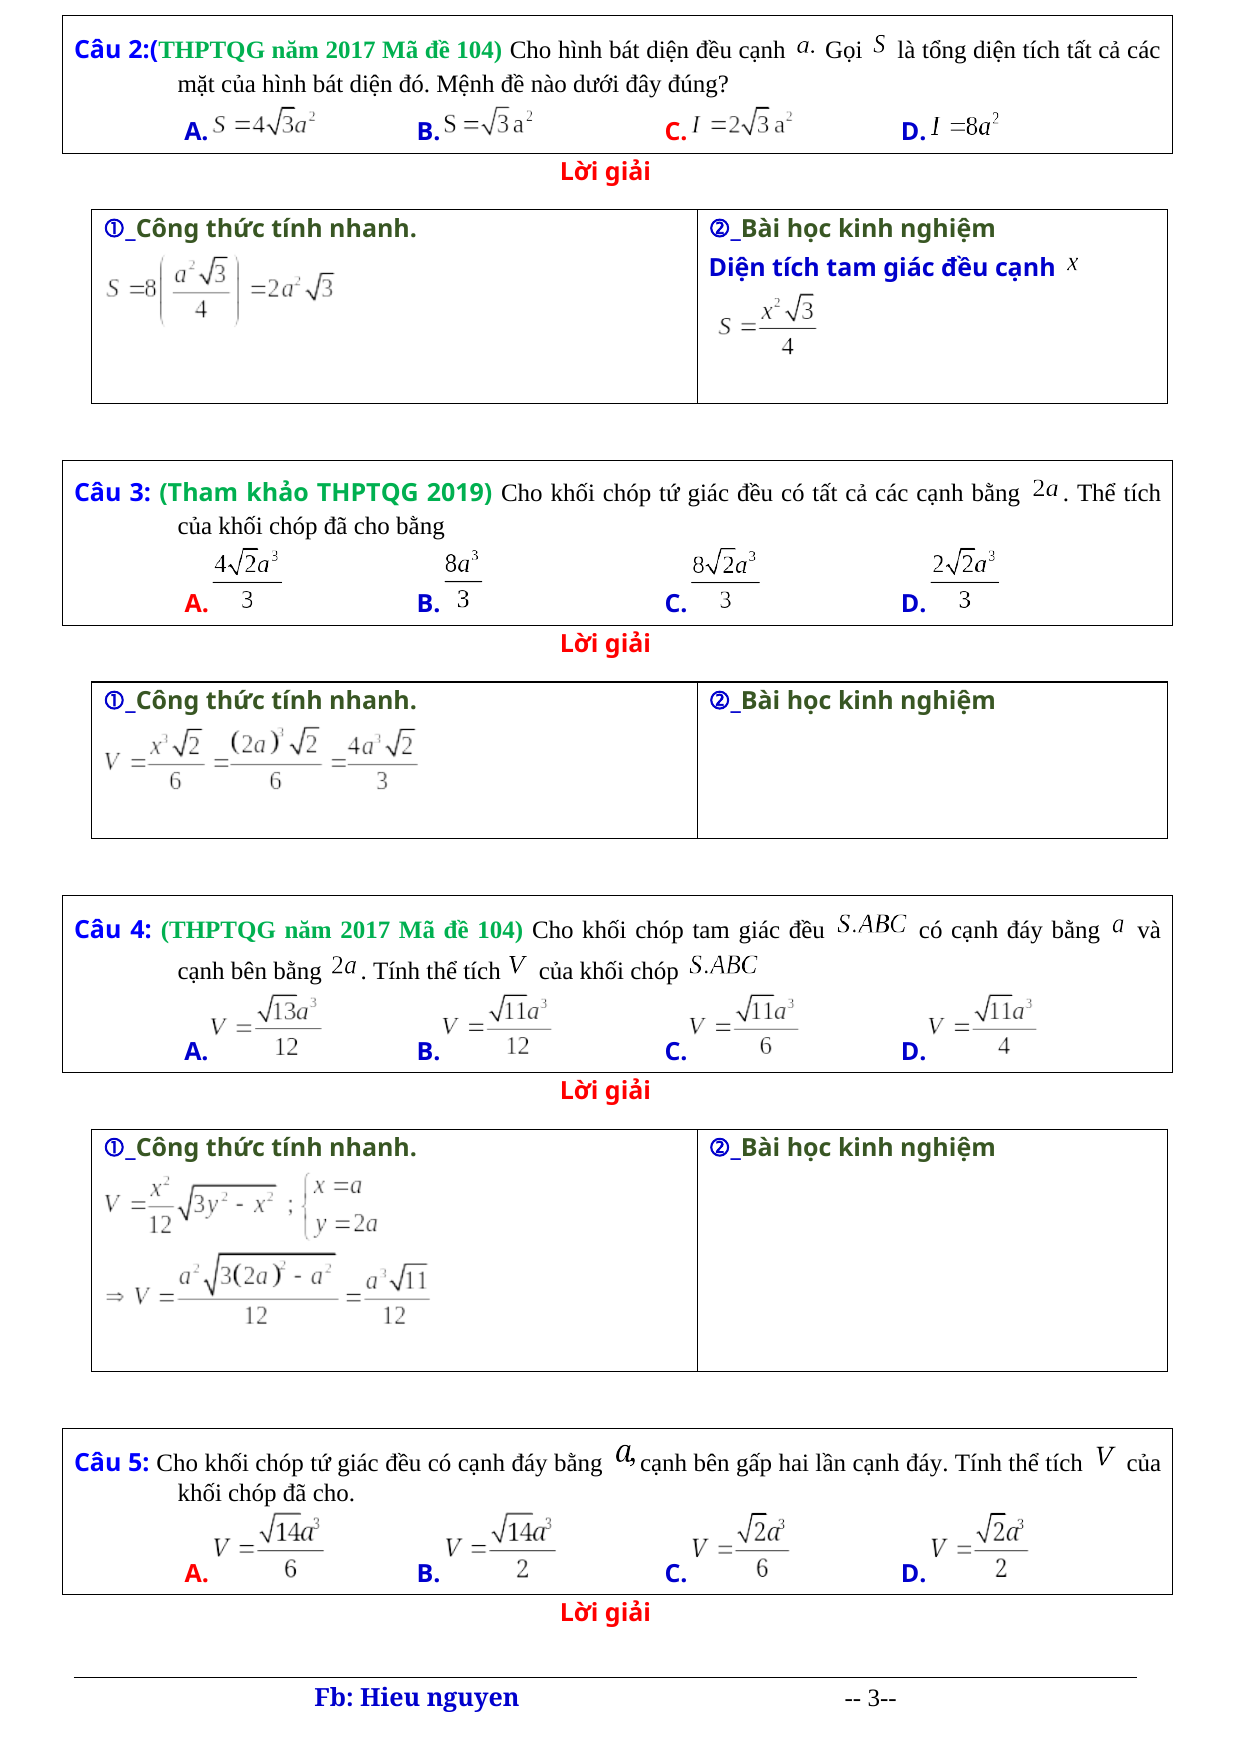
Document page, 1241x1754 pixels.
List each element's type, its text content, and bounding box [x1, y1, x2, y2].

text Lời giải [74, 626, 1137, 659]
table_header Câu 2:(THPTQG năm 2017 Mã đề 104) Cho hình bát diện đều cạnh Gọi là tổng diện tích tất cả các mặt của hình bát diện đó. Mệnh đề nào dưới đây đúng? A. B. C. D. [63, 16, 1172, 152]
table_header Câu 4: (THPTQG năm 2017 Mã đề 104) Cho khối chóp tam giác đều có cạnh đáy bằng và cạnh bên bằng . Tính thể tích của khối chóp A. B. C. D. [63, 896, 1172, 1072]
table_header _Bài học kinh nghiệm [698, 683, 1167, 838]
table_header _Bài học kinh nghiệm [698, 1130, 1167, 1371]
table_header _Công thức tính nhanh. [92, 1130, 697, 1371]
text Lời giải [74, 154, 1137, 187]
table_header Câu 5: Cho khối chóp tứ giác đều có cạnh đáy bằng cạnh bên gấp hai lần cạnh đáy. Tính thể tích của khối chóp đã cho. A. B. C. D. [63, 1429, 1172, 1594]
text Lời giải [74, 1595, 1137, 1629]
table_header _Công thức tính nhanh. [92, 683, 697, 838]
text Lời giải [74, 1073, 1137, 1107]
table_header _Bài học kinh nghiệm Diện tích tam giác đều cạnh [698, 210, 1167, 403]
table_header Câu 3: (Tham khảo THPTQG 2019) Cho khối chóp tứ giác đều có tất cả các cạnh bằng . Thể tích của khối chóp đã cho bằng A. B. C. D. [63, 461, 1172, 624]
table_header _Công thức tính nhanh. [92, 210, 697, 403]
